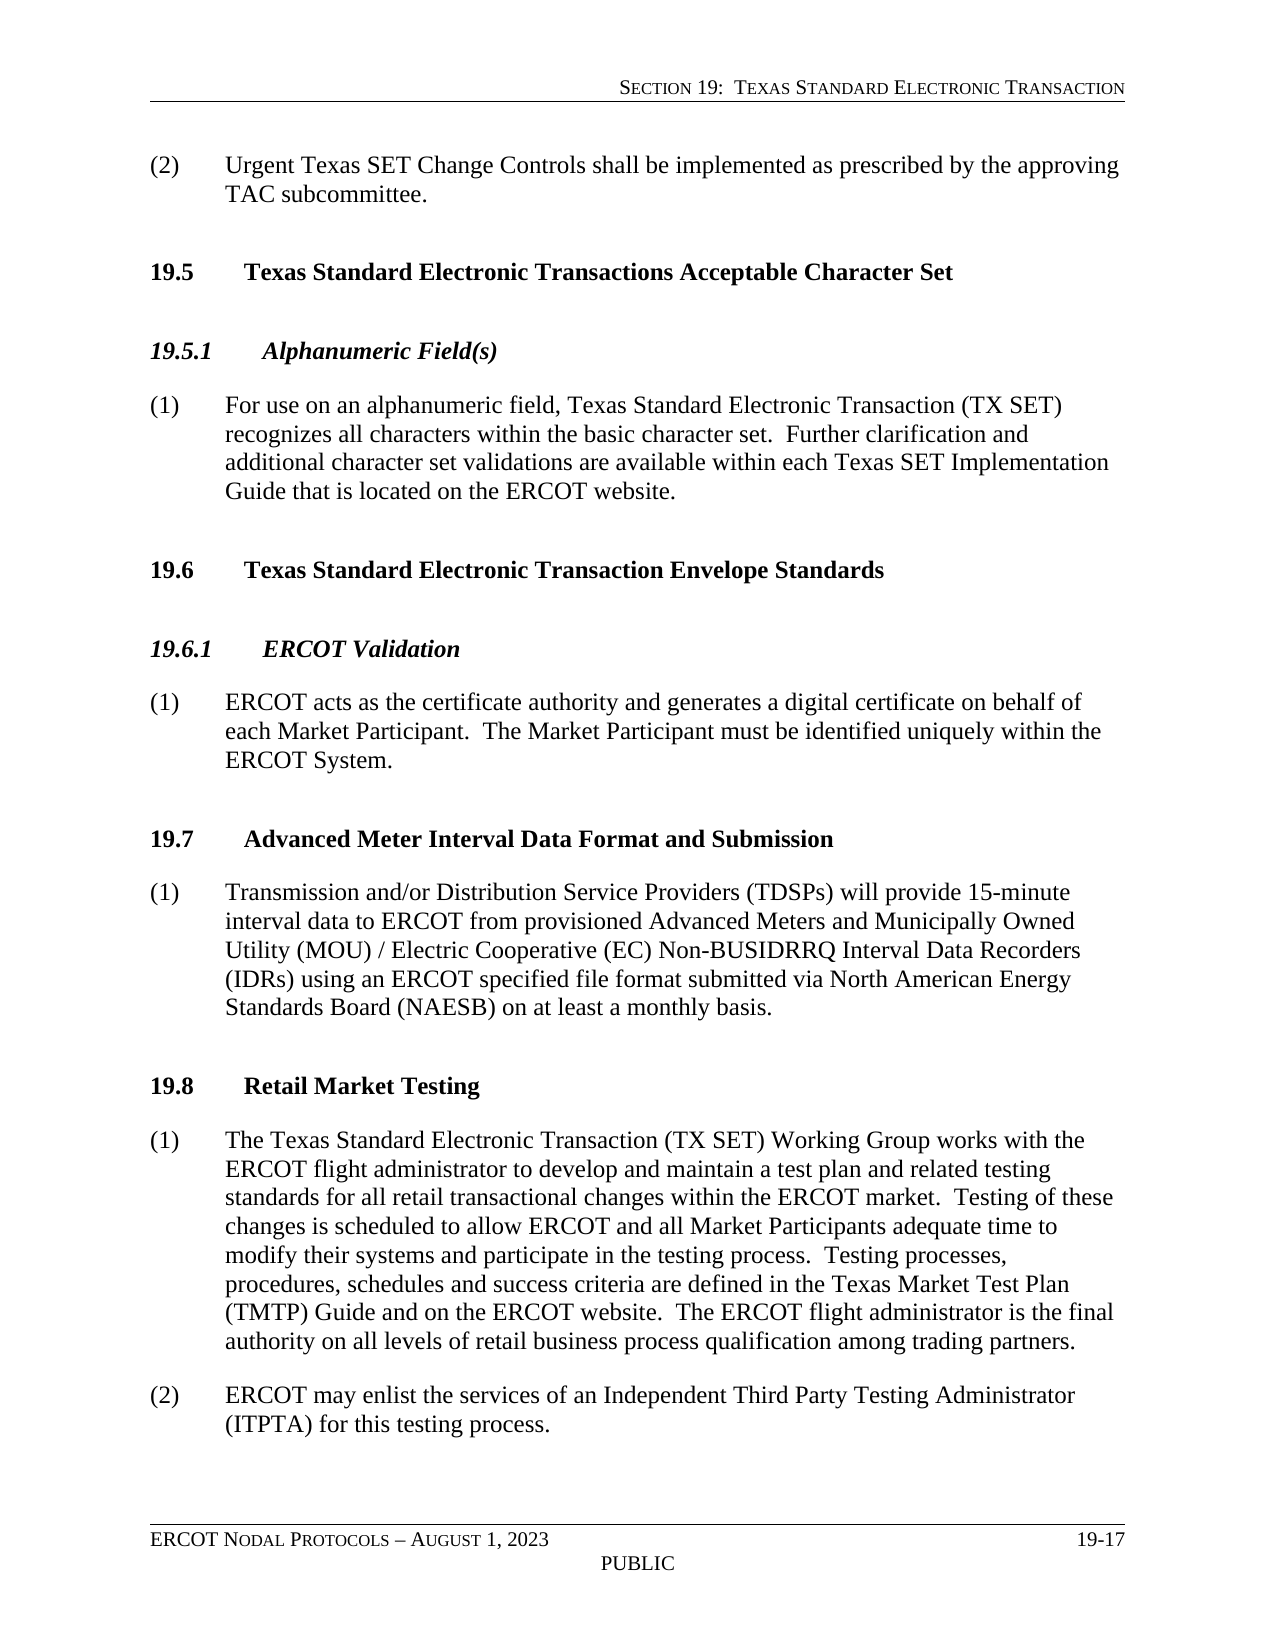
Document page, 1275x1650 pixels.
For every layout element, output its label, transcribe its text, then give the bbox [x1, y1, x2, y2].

text 19.5 Texas Standard Electronic Transactions Acceptable Character Set [150, 257, 1125, 286]
text (2) Urgent Texas SET Change Controls shall be implemented as prescribed by the approving TAC subcommittee. [150, 150, 1125, 207]
text (1) For use on an alphanumeric field, Texas Standard Electronic Transaction (TX SET) recognizes all characters within the basic character set. Further clarification and additional character set validations are available within each Texas SET Implementation Guide that is located on the ERCOT website. [150, 390, 1125, 505]
text 19.8 Retail Market Testing [150, 1071, 1125, 1100]
text 19.6 Standard Electronic Transaction Envelope Standards [150, 555, 1125, 584]
text (1) The Texas Standard Electronic Transaction (TX SET) Working Group works with the ERCOT flight administrator to develop and maintain a test plan and related testing standards for all retail transactional changes within the ERCOT market. Testing of these changes is scheduled to allow ERCOT and all Market Participants adequate time to modify their systems and participate in the testing process. Testing processes, procedures, schedules and success criteria are defined in the Texas Market Test Plan (TMTP) Guide and on the ERCOT website. The ERCOT flight administrator is the final authority on all levels of retail business process qualification among trading partners. [150, 1125, 1125, 1355]
text (1) ERCOT acts as the certificate authority and generates a digital certificate on behalf of each Market Participant. The Market Participant must be identified uniquely within the ERCOT System. [150, 687, 1125, 774]
text (2) ERCOT may enlist the services of an Independent Third Party Testing Administrator (ITPTA) for this testing process. [150, 1380, 1125, 1437]
text 19.5.1 Alphanumeric Field(s) [150, 336, 1125, 365]
text (1) Transmission and/or Distribution Service Providers (TDSPs) will provide 15-minute interval data to ERCOT from provisioned Advanced Meters and Municipally Owned Utility (MOU) / Electric Cooperative (EC) Non-BUSIDRRQ Interval Data Recorders (IDRs) using an ERCOT specified file format submitted via North American Energy Standards Board (NAESB) on at least a monthly basis. [150, 877, 1125, 1021]
text 19.6.1 ERCOT Validation [150, 634, 1125, 662]
text 19.7 Advanced Meter Interval Data Format and Submission [150, 824, 1125, 852]
